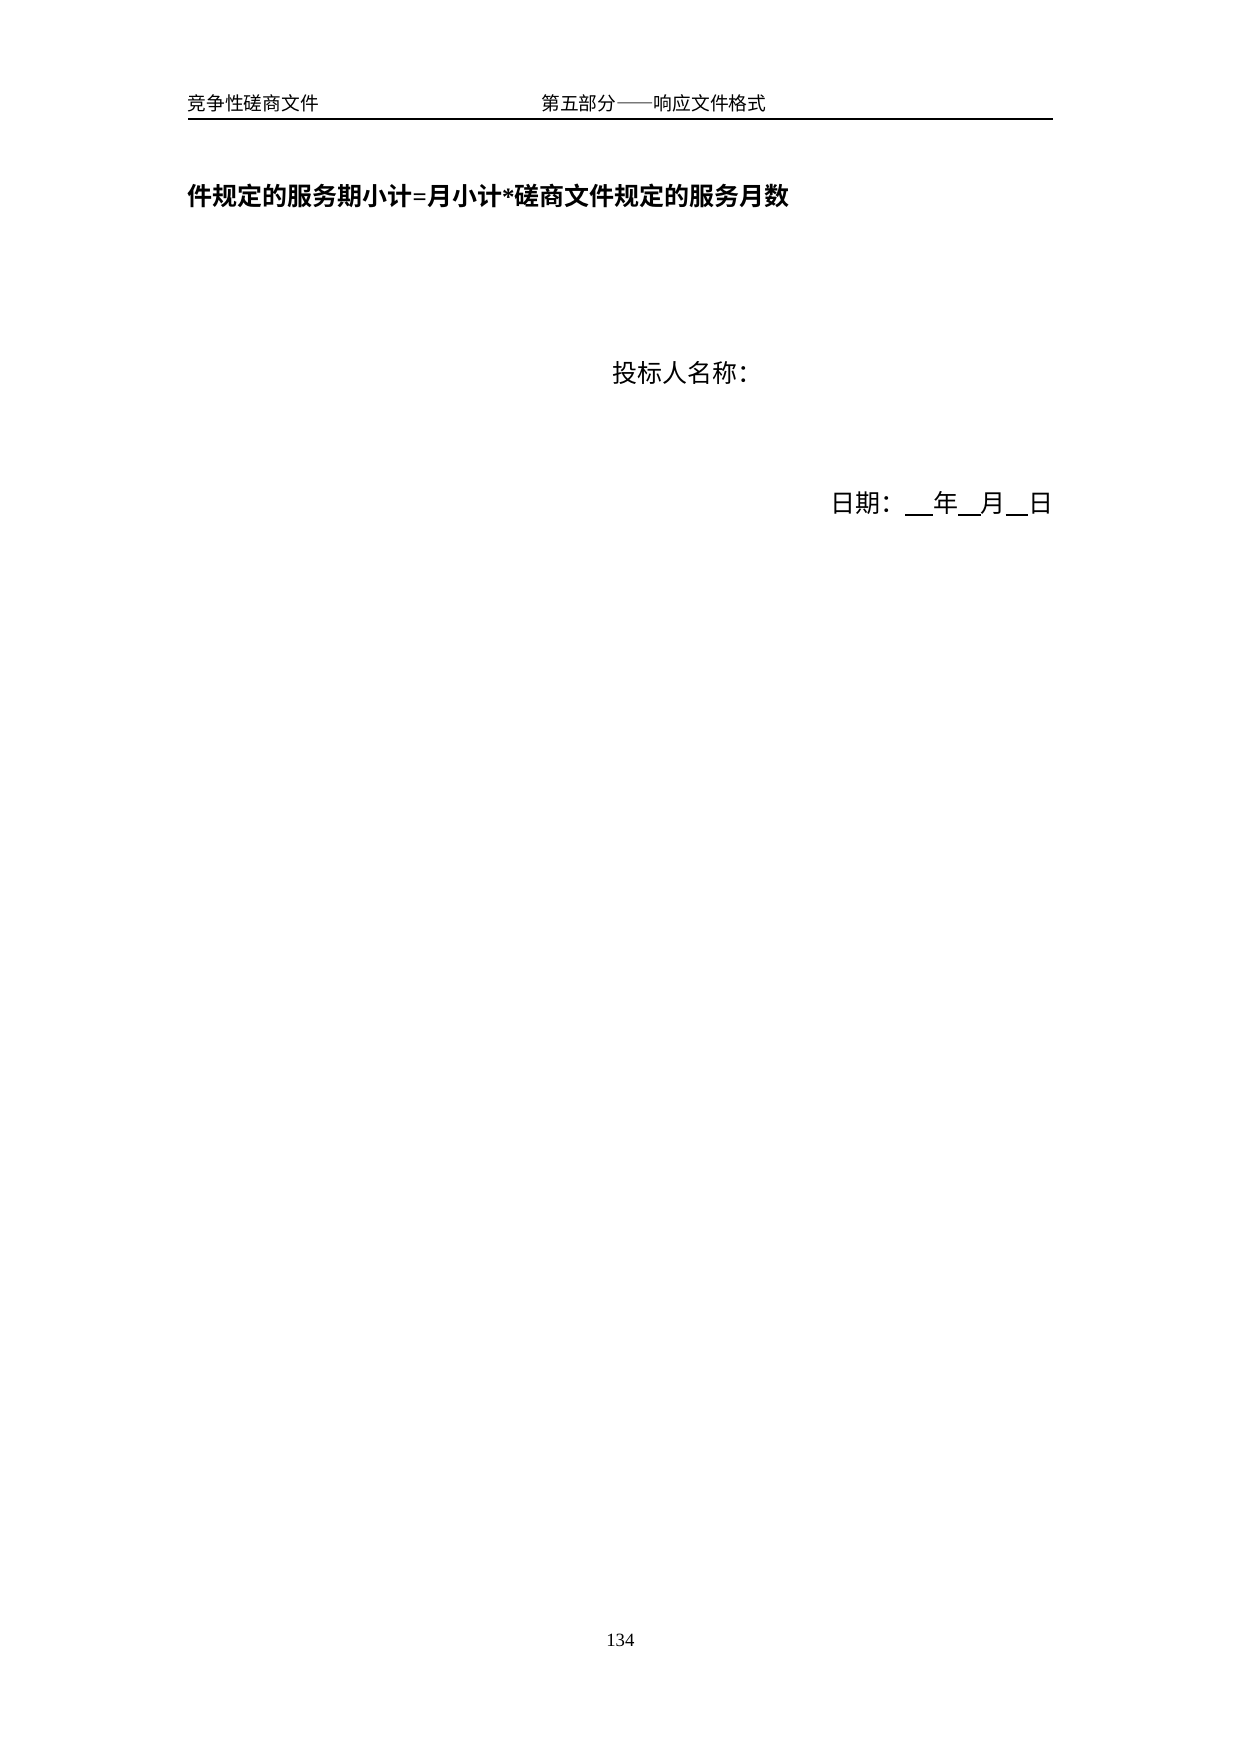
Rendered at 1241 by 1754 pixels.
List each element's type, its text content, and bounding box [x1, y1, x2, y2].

text 投标人名称： [187, 339, 1053, 404]
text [187, 162, 1053, 227]
text 日期： 年 月 日 [187, 469, 1053, 534]
